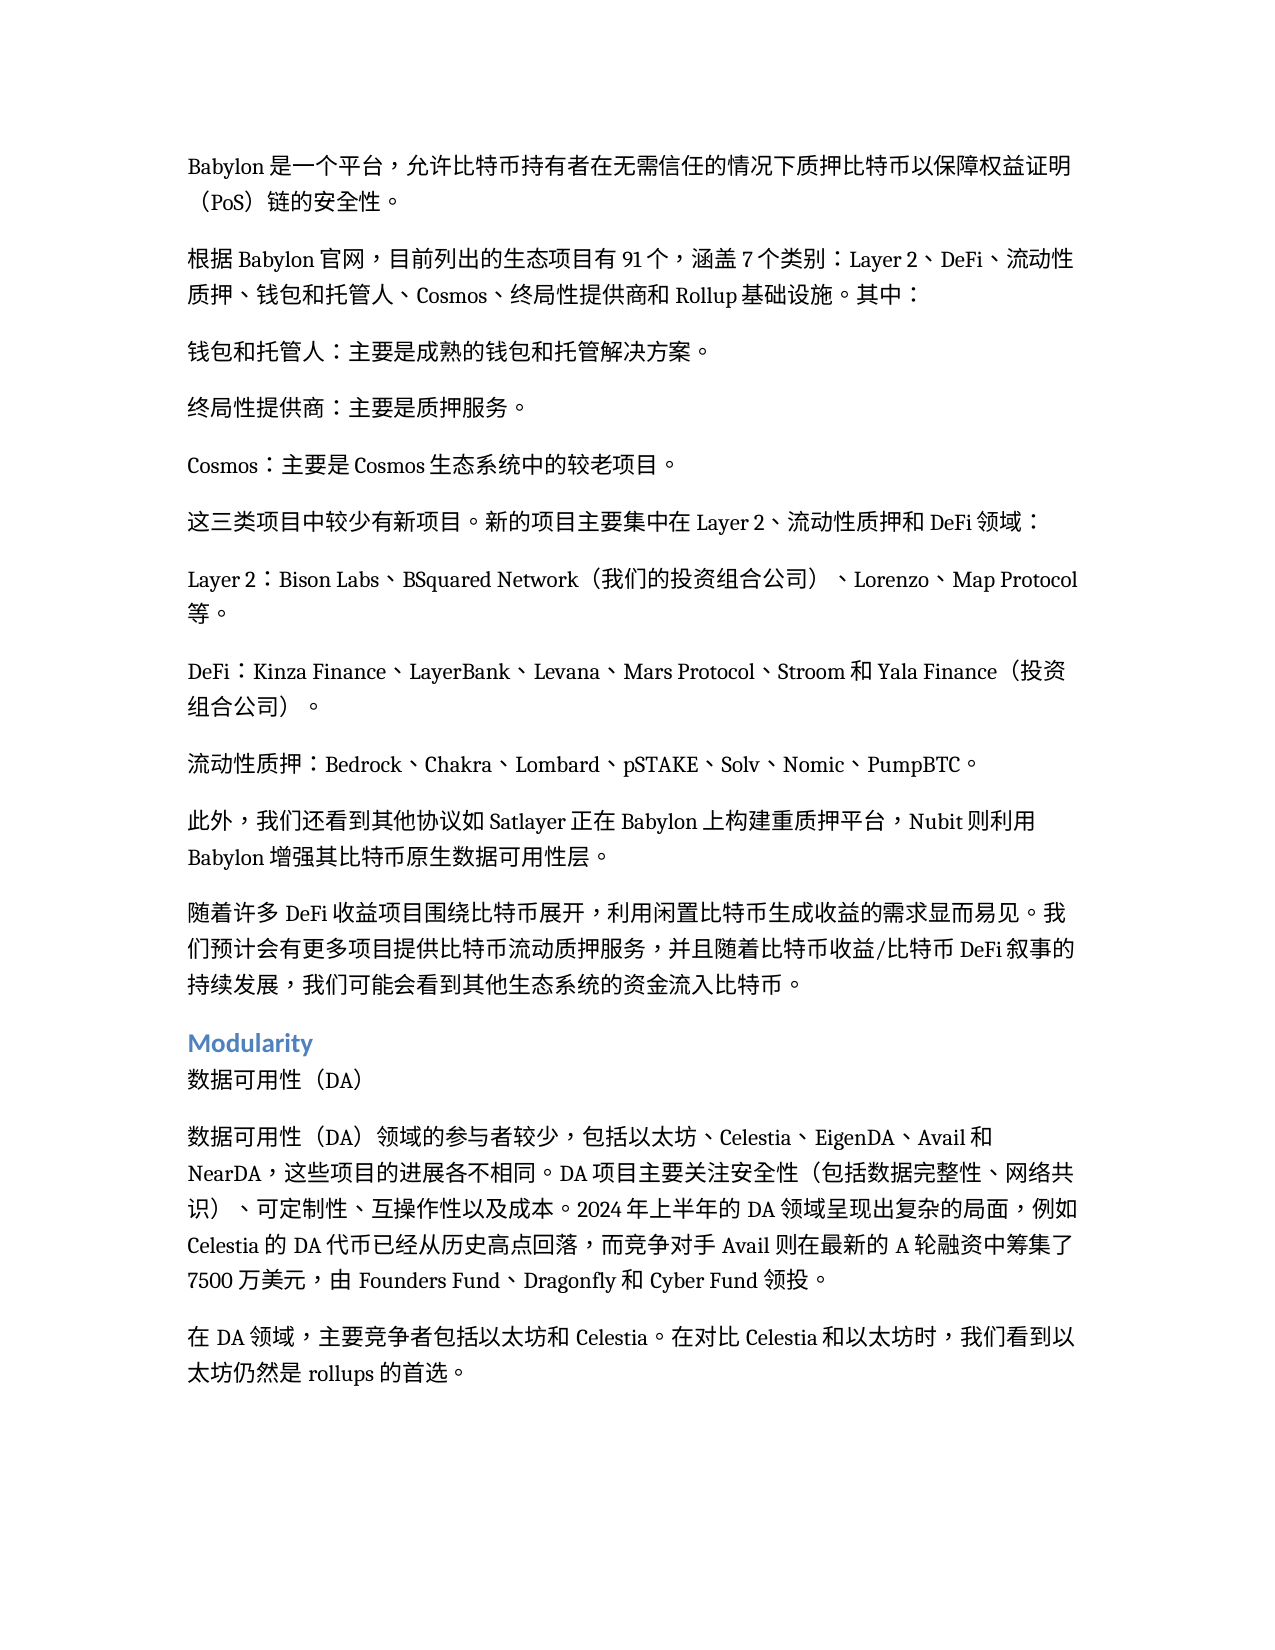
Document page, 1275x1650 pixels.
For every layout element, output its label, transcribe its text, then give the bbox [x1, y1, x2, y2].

text 终局性提供商：主要是质押服务。 [187, 392, 1087, 423]
text 流动性质押：Bedrock、Chakra、Lombard、pSTAKE、Solv、Nomic、PumpBTC。 [187, 748, 1087, 779]
text 在 DA 领域，主要竞争者包括以太坊和 Celestia。在对比 Celestia 和以太坊时，我们看到以太坊仍然是 rollups 的首选。 [187, 1321, 1087, 1388]
text 随着许多 DeFi 收益项目围绕比特币展开，利用闲置比特币生成收益的需求显而易见。我们预计会有更多项目提供比特币流动质押服务，并且随着比特币收益/比特币DeFi叙事的持续发展，我们可能会看到其他生态系统的资金流入比特币。 [187, 897, 1087, 1001]
text 根据Babylon官网，目前列出的生态项目有91个，涵盖7个类别：Layer 2、DeFi、流动性质押、钱包和托管人、Cosmos、终局性提供商和Rollup基础设施。其中： [187, 243, 1087, 310]
text 此外，我们还看到其他协议如Satlayer正在Babylon上构建重质押平台，Nubit则利用Babylon增强其比特币原生数据可用性层。 [187, 805, 1087, 872]
subtitle Modularity [187, 1026, 1087, 1059]
text Layer 2：Bison Labs、BSquared Network（我们的投资组合公司）、Lorenzo、Map Protocol等。 [187, 562, 1087, 630]
text 这三类项目中较少有新项目。新的项目主要集中在Layer 2、流动性质押和DeFi领域： [187, 506, 1087, 537]
text DeFi：Kinza Finance、LayerBank、Levana、Mars Protocol、Stroom和Yala Finance（投资组合公司）。 [187, 655, 1087, 722]
text Cosmos：主要是Cosmos生态系统中的较老项目。 [187, 449, 1087, 480]
text Babylon是一个平台，允许比特币持有者在无需信任的情况下质押比特币以保障权益证明（PoS）链的安全性。 [187, 150, 1087, 217]
text 数据可用性（DA） [187, 1064, 1087, 1095]
text 数据可用性（DA）领域的参与者较少，包括以太坊、Celestia、EigenDA、Avail 和 NearDA，这些项目的进展各不相同。DA 项目主要关注安全性（包括数据完整性、网络共识）、可定制性、互操作性以及成本。2024年上半年的 DA 领域呈现出复杂的局面，例如 Celestia 的 DA 代币已经从历史高点回落，而竞争对手 Avail 则在最新的 A 轮融资中筹集了 7500 万美元，由 Founders Fund、Dragonfly 和 Cyber Fund 领投。 [187, 1121, 1087, 1296]
text 钱包和托管人：主要是成熟的钱包和托管解决方案。 [187, 335, 1087, 367]
